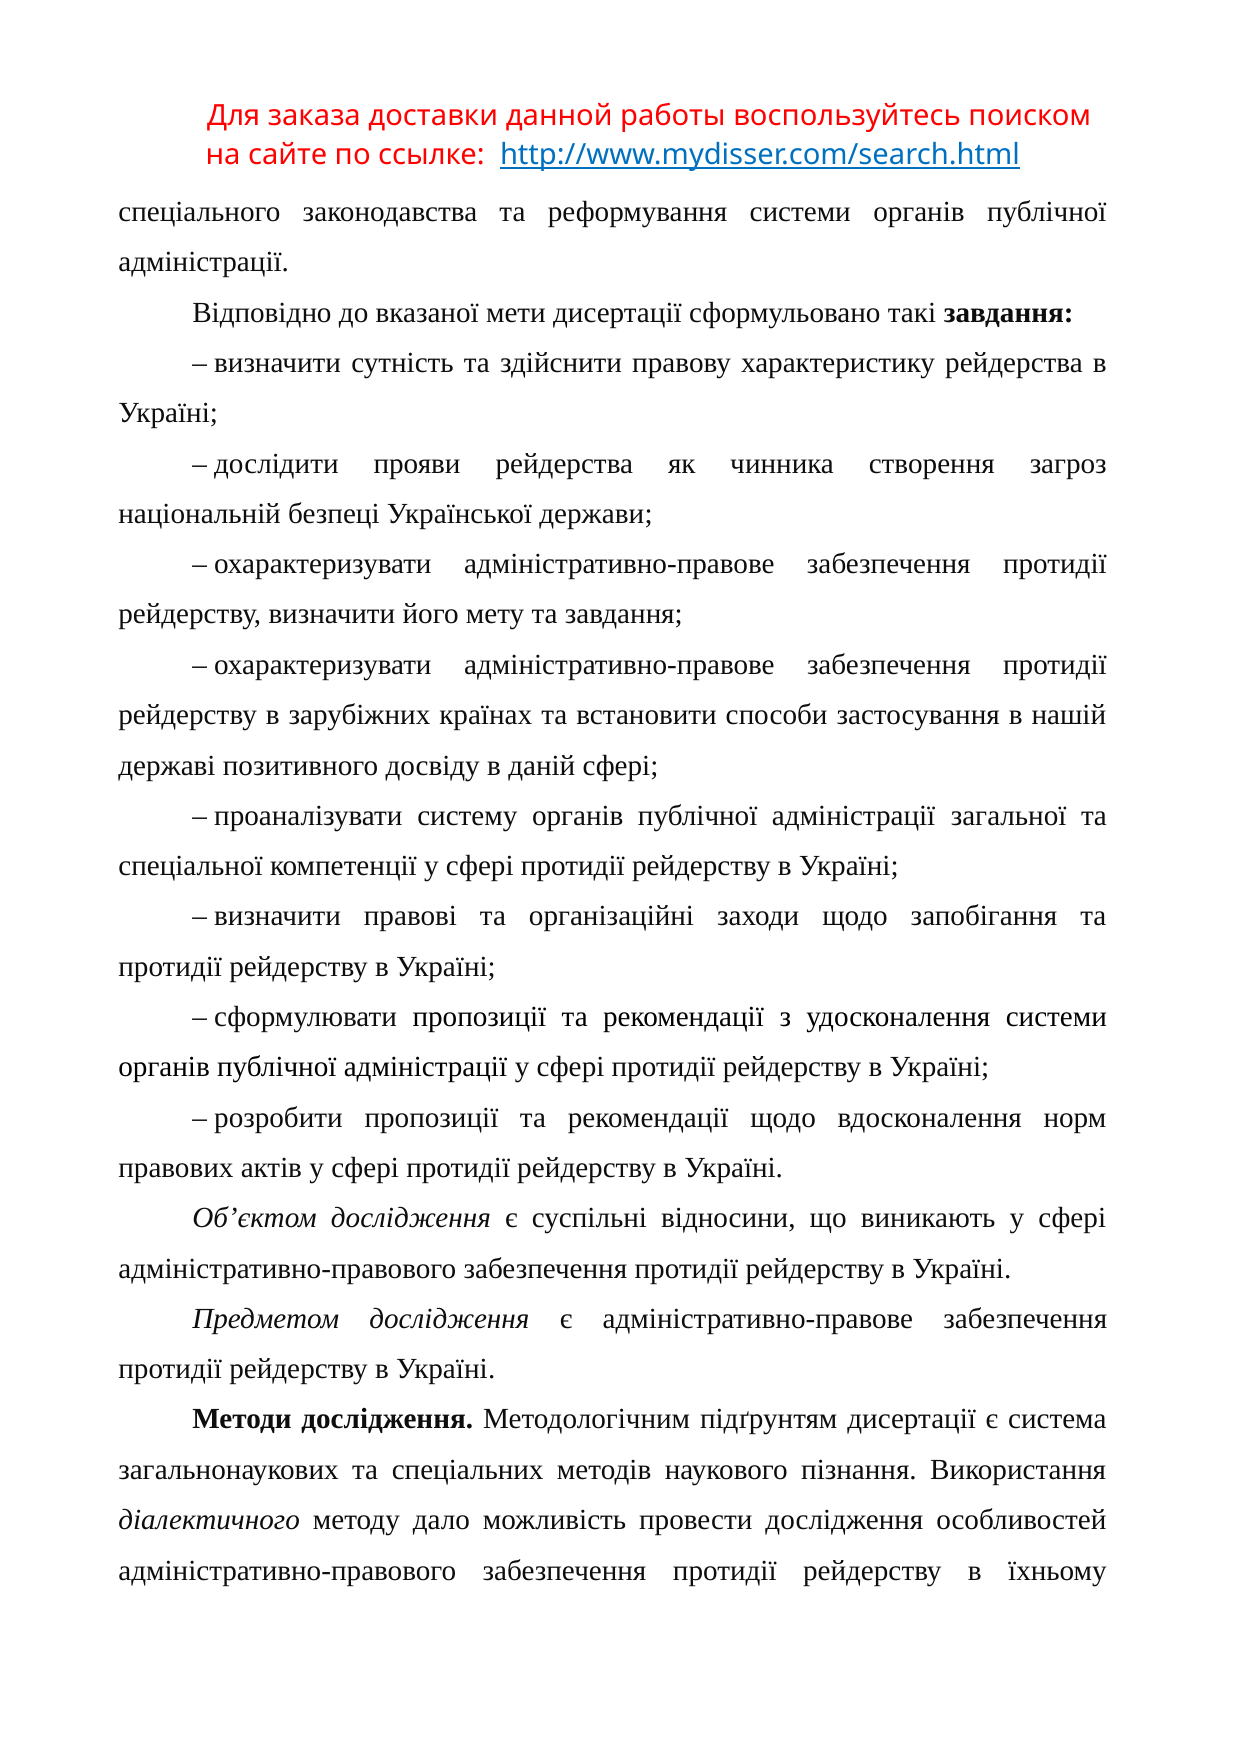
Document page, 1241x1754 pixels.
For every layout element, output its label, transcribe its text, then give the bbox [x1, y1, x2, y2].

text – дослідити прояви рейдерства як чинника створення загроз національній безпеці Української держави; [118, 446, 1107, 529]
text Предметом дослідження є адміністративно-правове забезпечення протидії рейдерству в Україні. [118, 1301, 1107, 1385]
text Відповідно до вказаної мети дисертації сформульовано такі завдання: [118, 295, 1107, 328]
text Об’єктом дослідження є суспільні відносини, що виникають у сфері адміністративно-правового забезпечення протидії рейдерству в Україні. [118, 1200, 1107, 1284]
text – охарактеризувати адміністративно-правове забезпечення протидії рейдерству в зарубіжних країнах та встановити способи застосування в нашій державі позитивного досвіду в даній сфері; [118, 647, 1107, 781]
text – охарактеризувати адміністративно-правове забезпечення протидії рейдерству, визначити його мету та завдання; [118, 546, 1107, 630]
text – сформулювати пропозиції та рекомендації з удосконалення системи органів публічної адміністрації у сфері протидії рейдерству в Україні; [118, 999, 1107, 1083]
text – визначити сутність та здійснити правову характеристику рейдерства в Україні; [118, 345, 1107, 429]
text – визначити правові та організаційні заходи щодо запобігання та протидії рейдерству в Україні; [118, 898, 1107, 982]
text – проаналізувати систему органів публічної адміністрації загальної та спеціальної компетенції у сфері протидії рейдерству в Україні; [118, 798, 1107, 882]
text – розробити пропозиції та рекомендації щодо вдосконалення норм правових актів у сфері протидії рейдерству в Україні. [118, 1100, 1107, 1184]
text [118, 194, 1107, 278]
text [118, 1402, 1107, 1586]
